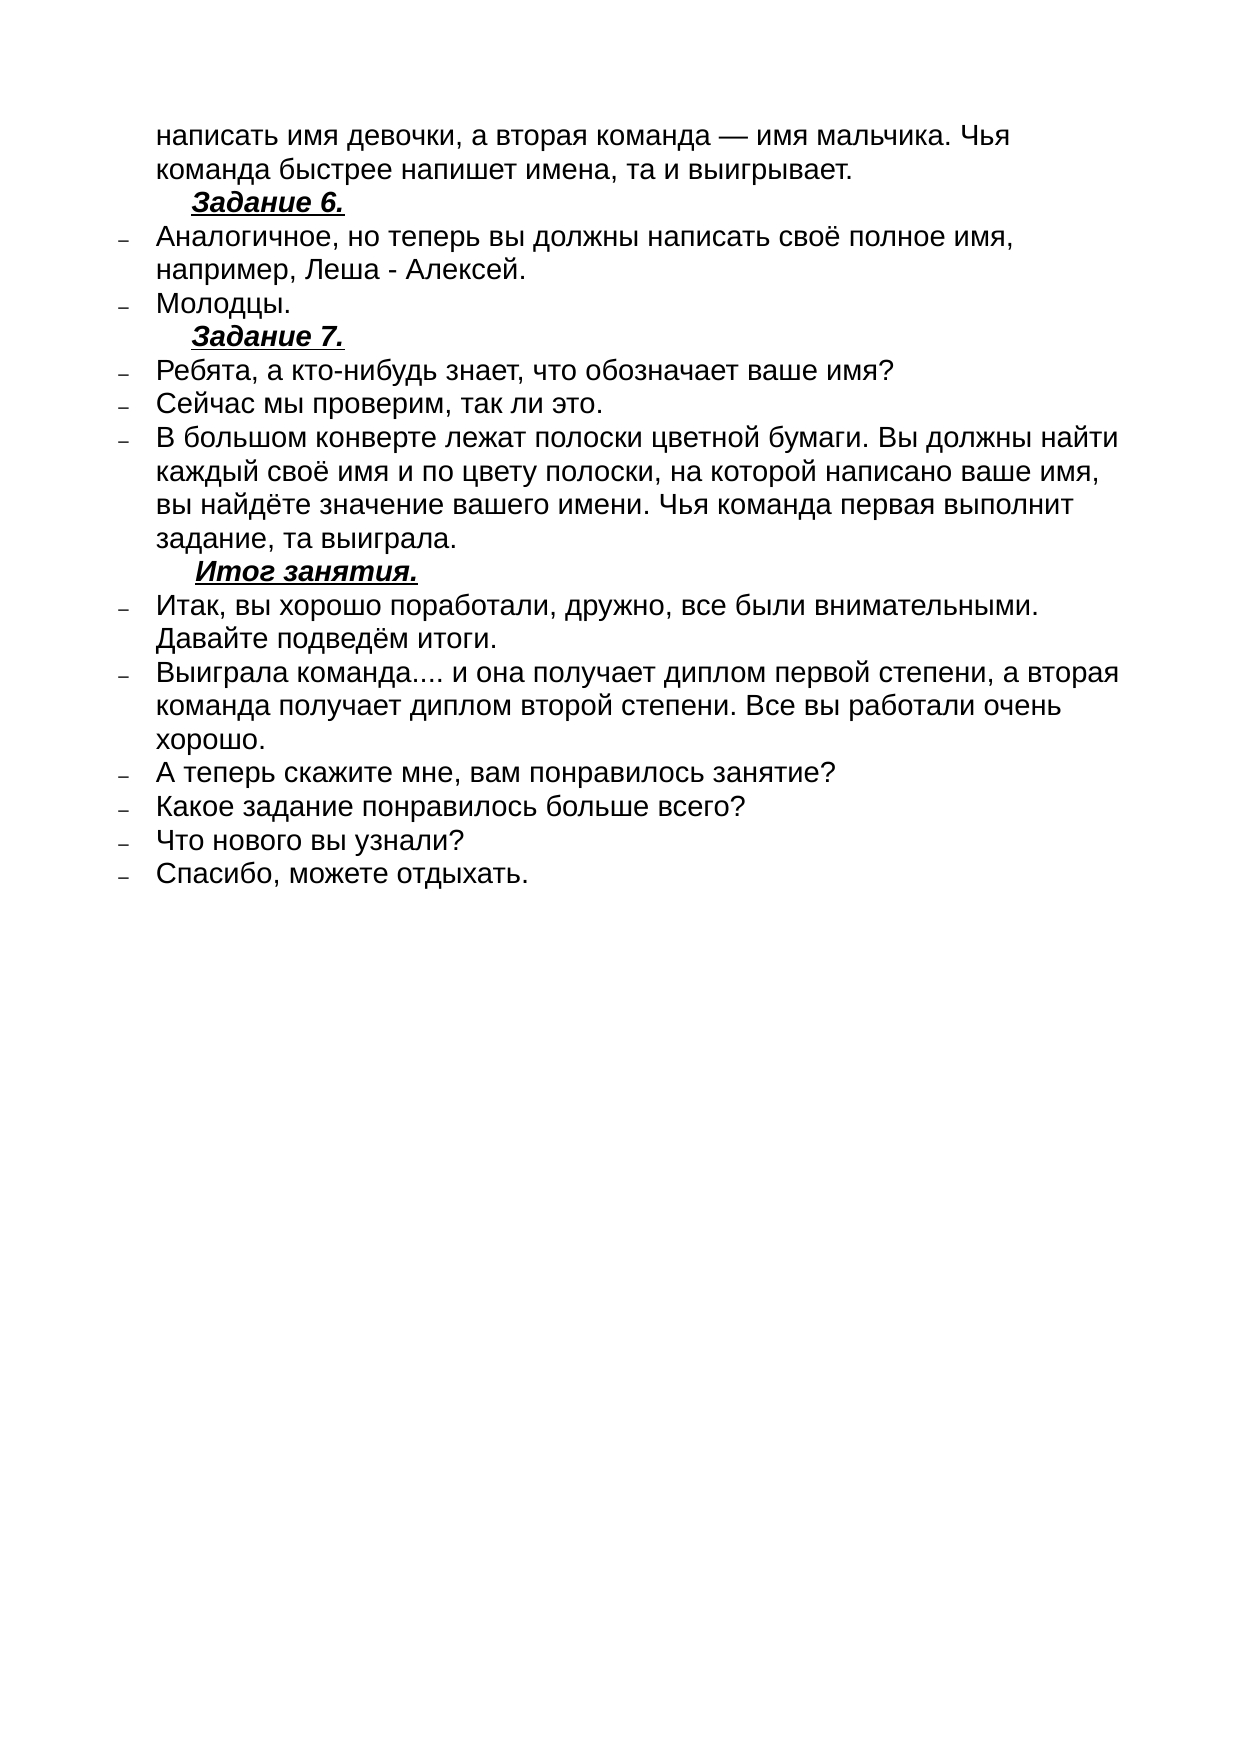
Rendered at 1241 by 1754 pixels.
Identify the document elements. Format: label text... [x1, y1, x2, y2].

list Какое задание понравилось больше всего? [118, 789, 1122, 822]
list В большом конверте лежат полоски цветной бумаги. Вы должны найти каждый своё имя и по цвету полоски, на которой написано ваше имя, вы найдёте значение вашего имени. Чья команда первая выполнит задание, та выиграла. [118, 420, 1122, 554]
list Итак, вы хорошо поработали, дружно, все были внимательными. Давайте подведём итоги. [118, 588, 1122, 655]
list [118, 118, 1122, 185]
list Что нового вы узнали? [118, 822, 1122, 856]
text Задание 6. [118, 185, 1122, 219]
text Итог занятия. [118, 554, 1122, 588]
list Аналогичное, но теперь вы должны написать своё полное имя, например, Леша - Алексей. [118, 219, 1122, 286]
list Молодцы. [118, 286, 1122, 319]
text Задание 7. [118, 319, 1122, 353]
list А теперь скажите мне, вам понравилось занятие? [118, 755, 1122, 789]
list Сейчас мы проверим, так ли это. [118, 386, 1122, 420]
list Спасибо, можете отдыхать. [118, 856, 1122, 889]
list Выиграла команда.... и она получает диплом первой степени, а вторая команда получает диплом второй степени. Все вы работали очень хорошо. [118, 655, 1122, 755]
list Ребята, а кто-нибудь знает, что обозначает ваше имя? [118, 353, 1122, 386]
